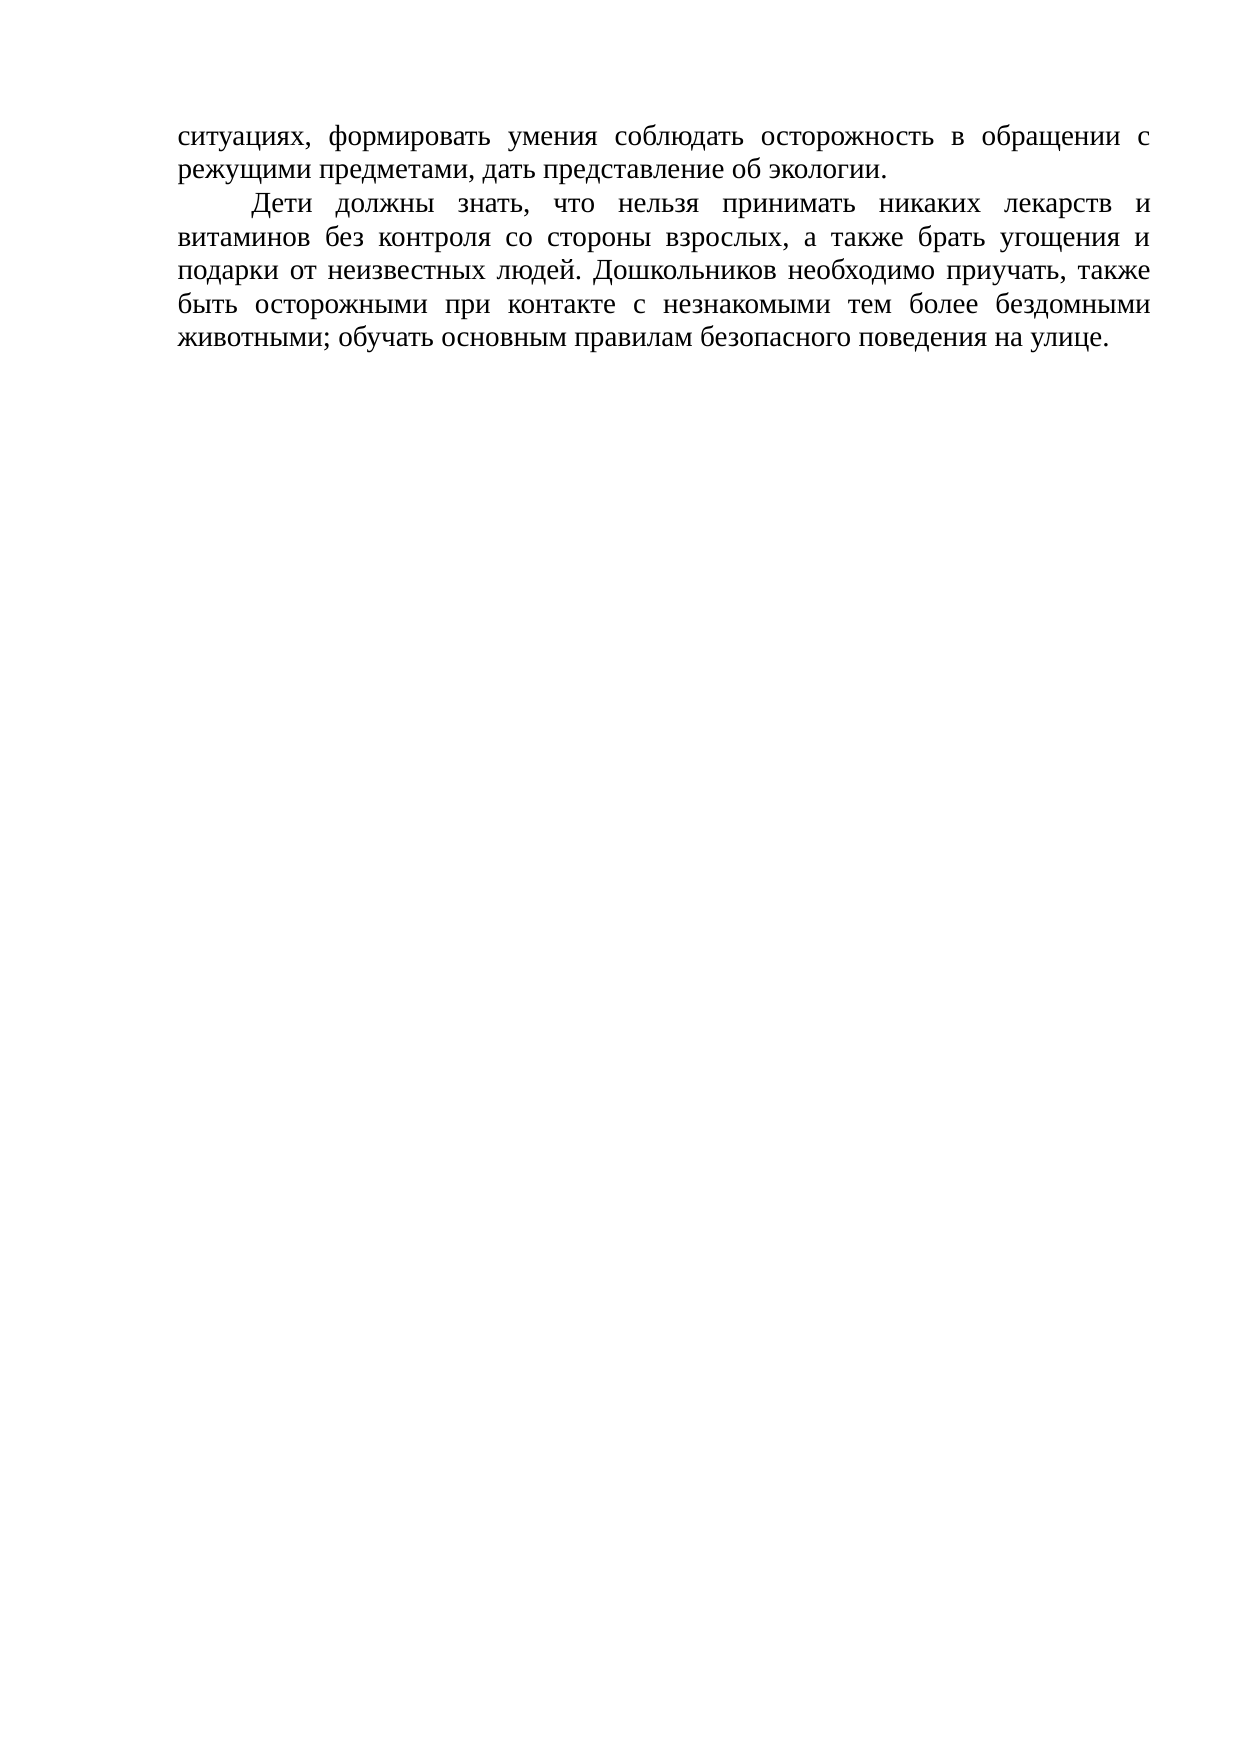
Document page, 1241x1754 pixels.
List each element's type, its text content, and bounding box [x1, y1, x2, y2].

text Дети должны знать, что нельзя принимать никаких лекарств и витаминов без контроля со стороны взрослых, а также брать угощения и подарки от неизвестных людей. Дошкольников необходимо приучать, также быть осторожными при контакте с незнакомыми тем более бездомными животными; обучать основным правилам безопасного поведения на улице. [177, 185, 1152, 353]
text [177, 118, 1152, 185]
